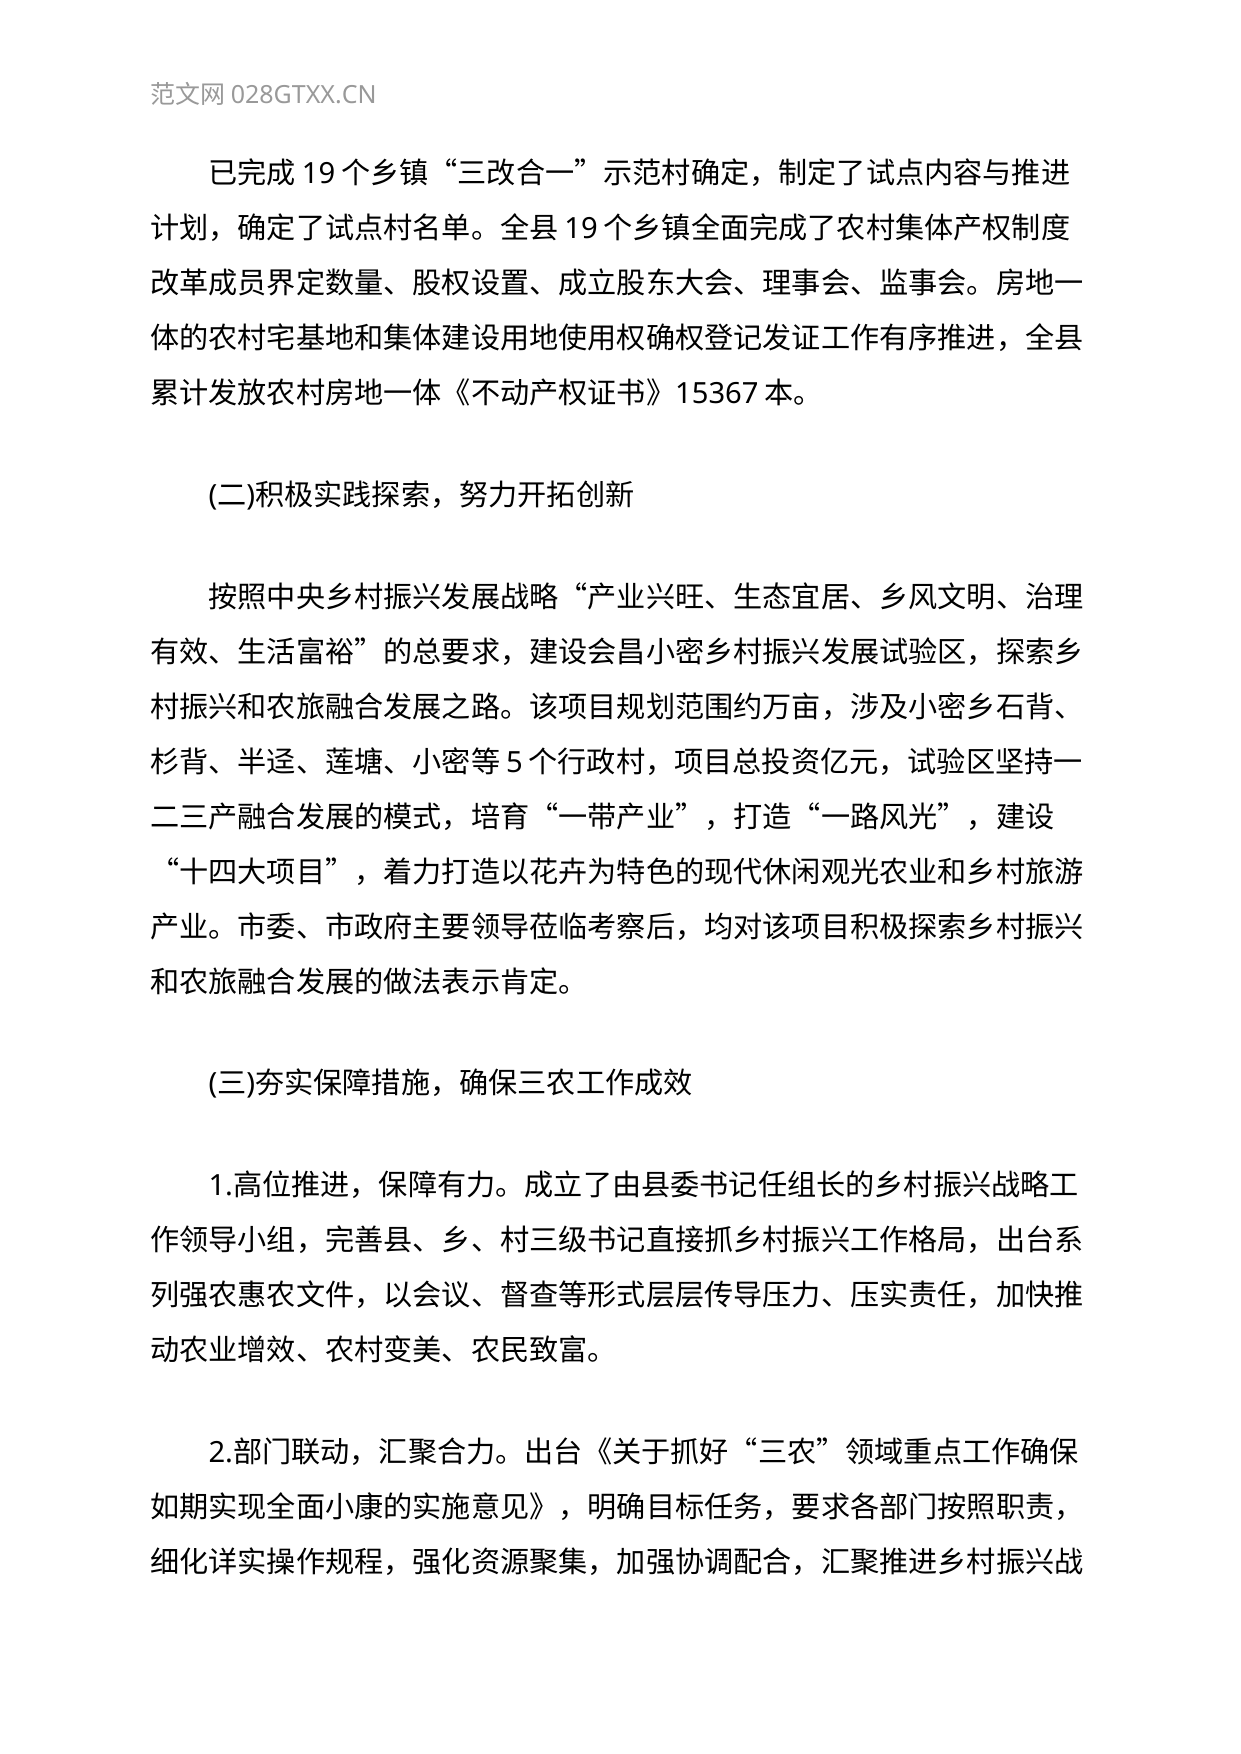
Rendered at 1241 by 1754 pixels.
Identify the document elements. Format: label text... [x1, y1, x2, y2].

text 1.高位推进，保障有力。成立了由县委书记任组长的乡村振兴战略工作领导小组，完善县、乡、村三级书记直接抓乡村振兴工作格局，出台系列强农惠农文件，以会议、督查等形式层层传导压力、压实责任，加快推动农业增效、农村变美、农民致富。 [150, 1162, 1090, 1369]
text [150, 1428, 1090, 1581]
text (二)积极实践探索，努力开拓创新 [150, 472, 1090, 514]
text 按照中央乡村振兴发展战略“产业兴旺、生态宜居、乡风文明、治理有效、生活富裕”的总要求，建设会昌小密乡村振兴发展试验区，探索乡村振兴和农旅融合发展之路。该项目规划范围约万亩，涉及小密乡石背、杉背、半迳、莲塘、小密等5个行政村，项目总投资亿元，试验区坚持一二三产融合发展的模式，培育“一带产业”，打造“一路风光”，建设“十四大项目”，着力打造以花卉为特色的现代休闲观光农业和乡村旅游产业。市委、市政府主要领导莅临考察后，均对该项目积极探索乡村振兴和农旅融合发展的做法表示肯定。 [150, 574, 1090, 1000]
text 已完成19个乡镇“三改合一”示范村确定，制定了试点内容与推进计划，确定了试点村名单。全县19个乡镇全面完成了农村集体产权制度改革成员界定数量、股权设置、成立股东大会、理事会、监事会。房地一体的农村宅基地和集体建设用地使用权确权登记发证工作有序推进，全县累计发放农村房地一体《不动产权证书》15367本。 [150, 150, 1090, 412]
text (三)夯实保障措施，确保三农工作成效 [150, 1060, 1090, 1102]
